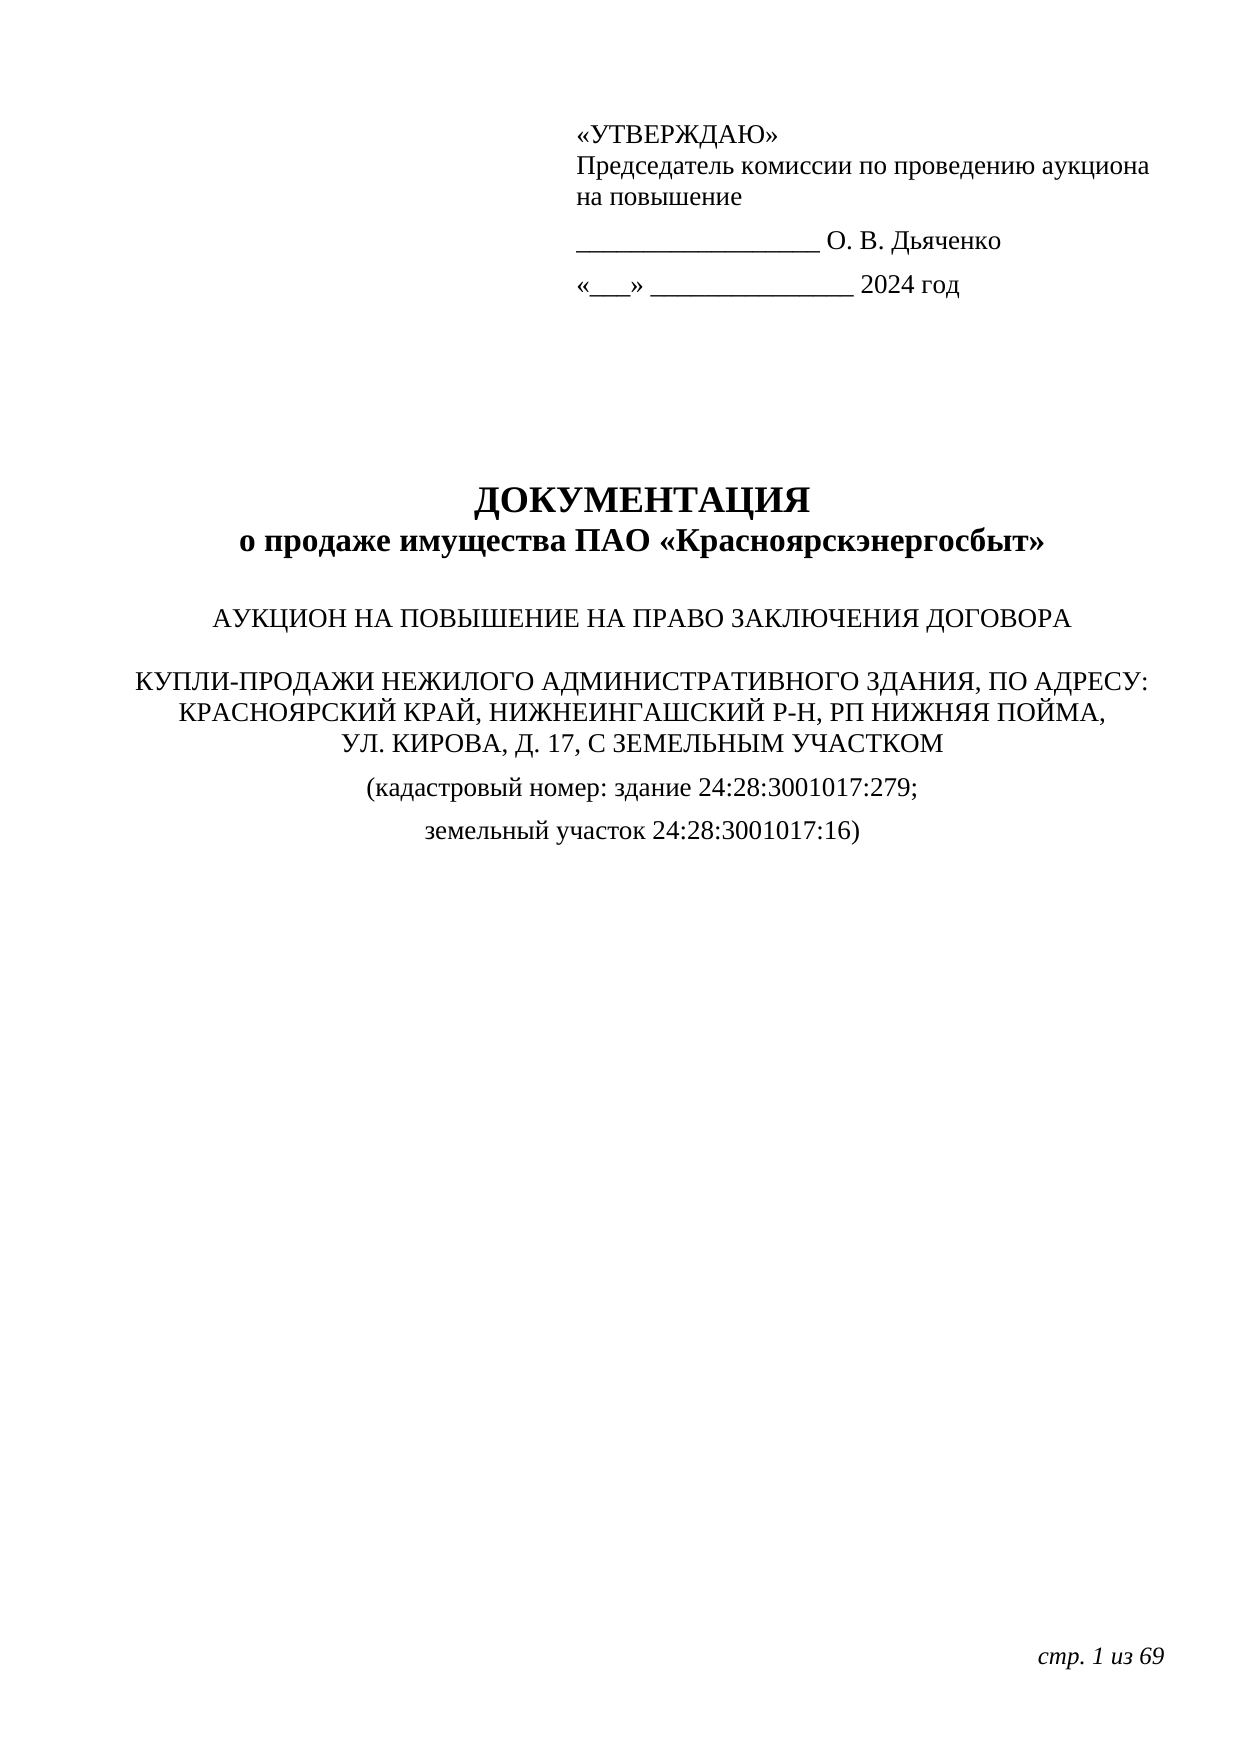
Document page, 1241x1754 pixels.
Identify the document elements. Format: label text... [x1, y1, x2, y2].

text ДОКУМЕНТАЦИЯ [118, 477, 1166, 521]
text о продаже имущества ПАО «Красноярскэнергосбыт» [118, 521, 1166, 559]
text «___» _______________ 2024 год [576, 268, 1166, 299]
text «УТВЕРЖДАЮ» [533, 118, 1166, 149]
text КУПЛИ-ПРОДАЖИ НЕЖИЛОГО АДМИНИСТРАТИВНОГО ЗДАНИЯ, ПО АДРЕСУ: КРАСНОЯРСКИЙ КРАЙ, НИЖНЕИНГАШСКИЙ Р-Н, РП НИЖНЯЯ ПОЙМА, УЛ. КИРОВА, Д. 17, С ЗЕМЕЛЬНЫМ УЧАСТКОМ [118, 665, 1166, 758]
text Председатель комиссии по проведению аукциона на повышение [576, 149, 1166, 212]
text (кадастровый номер: здание 24:28:3001017:279; [118, 771, 1166, 802]
text земельный участок 24:28:3001017:16) [118, 814, 1166, 846]
text __________________ О. В. Дьяченко [576, 224, 1166, 255]
text АУКЦИОН НА ПОВЫШЕНИЕ НА ПРАВО ЗАКЛЮЧЕНИЯ ДОГОВОРА [118, 602, 1166, 634]
